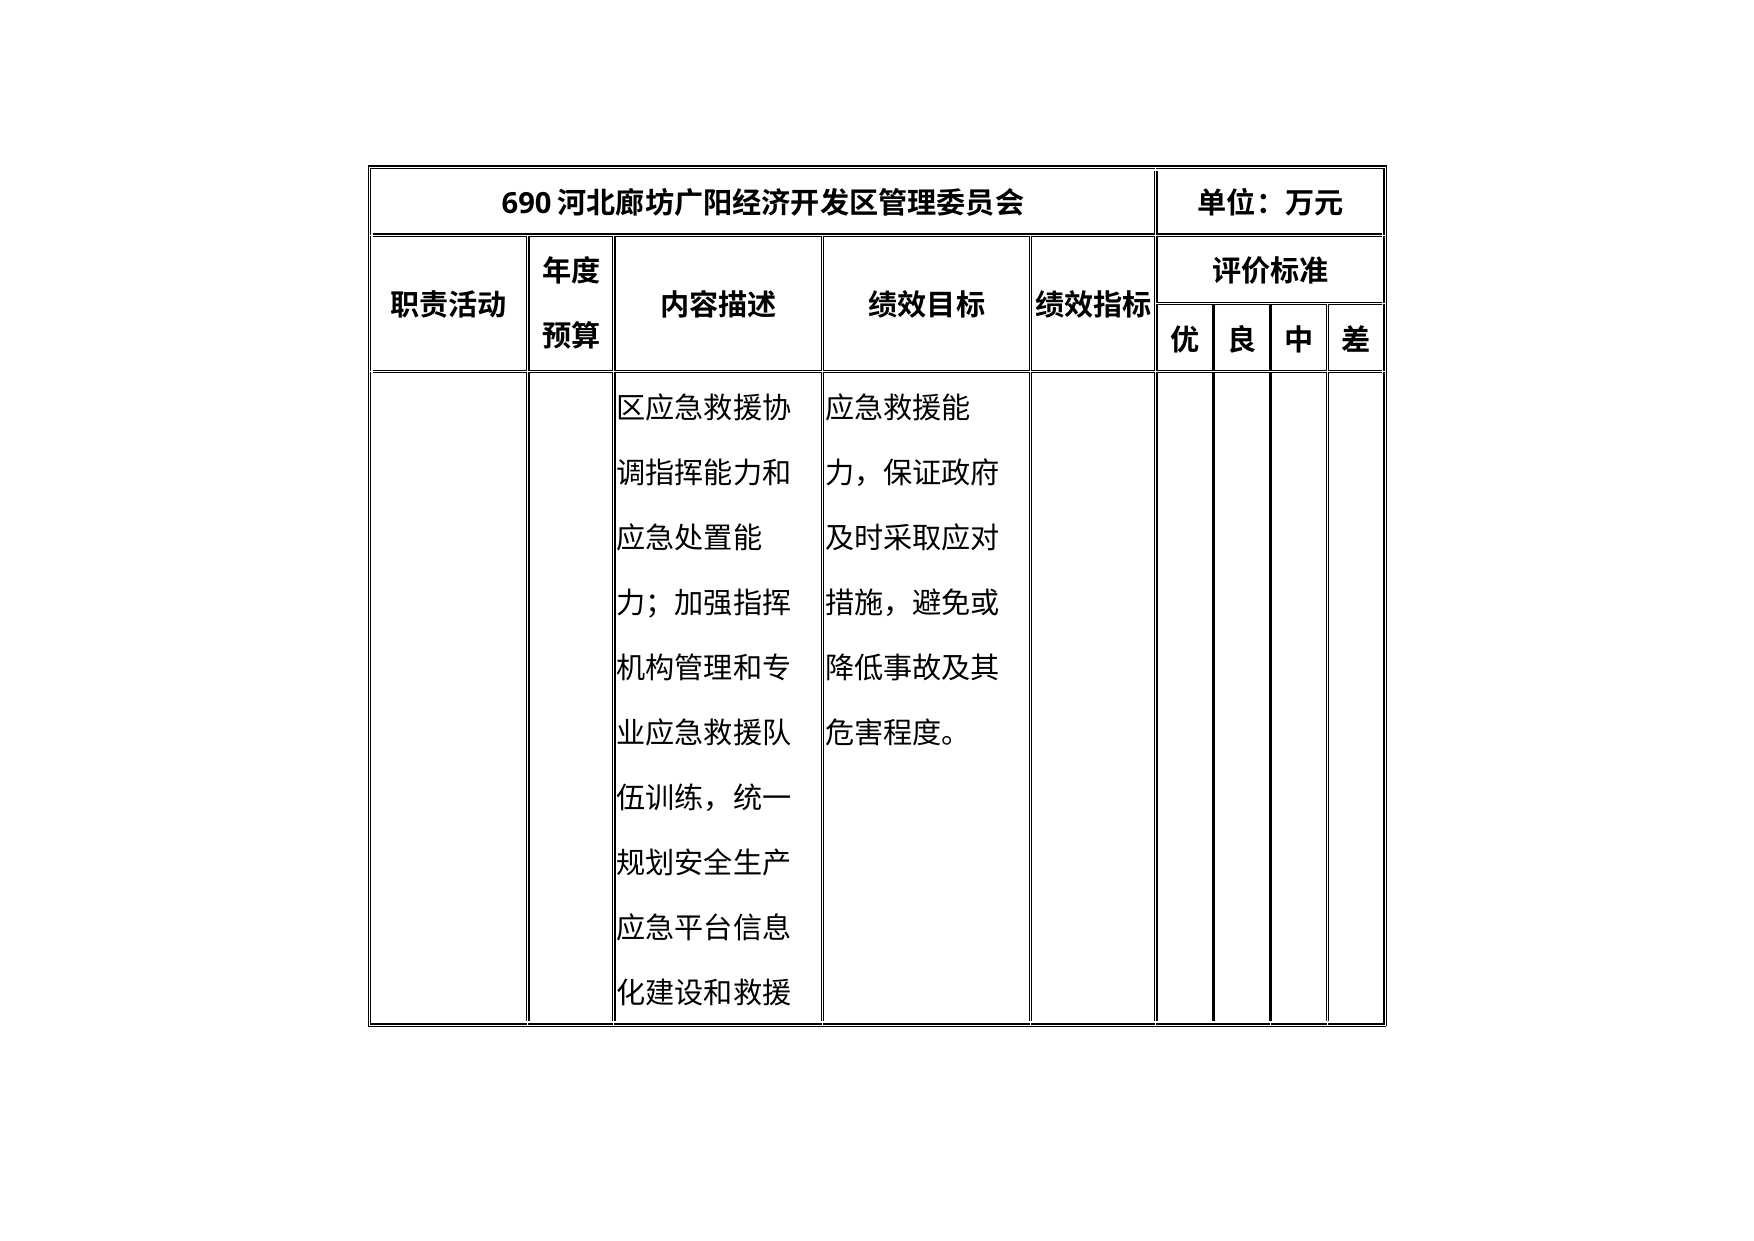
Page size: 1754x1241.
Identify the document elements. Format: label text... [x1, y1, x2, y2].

table_cell [1213, 373, 1270, 1023]
table_cell 应急基地演练完成次数 [1031, 370, 1156, 1023]
table_cell 绩效指标 [1032, 237, 1154, 370]
table_cell 良 [1215, 305, 1269, 370]
table_cell [1156, 373, 1213, 1023]
table_cell [528, 370, 614, 1023]
table_cell 评价标准 [1158, 233, 1384, 302]
table_cell 优 [1158, 305, 1212, 370]
table_header 单位：万元 [1156, 169, 1383, 233]
table_cell 内容描述 [616, 237, 821, 370]
table_cell 年度预算数 [530, 237, 612, 370]
table_cell 职责活动 [371, 233, 526, 370]
table_cell 加强应急救援队伍、装备和信息系统建设，完善安全生产应急平台，提高开发区应急救援协调指挥能力和应急处置能力；加强指挥机构管理和专业应急救援队伍训练，统一规划安全生产应急平台信息化建设和救援通信、信息网络运行保障，及时进行重大危险源预警、技术监控工作，发布预警信息。 [614, 373, 822, 1023]
table_cell 差 [1328, 302, 1385, 370]
table_cell 绩效目标 [824, 237, 1029, 370]
table_cell 中 [1272, 305, 1326, 370]
table_cell 理顺应急救援工作机制，推动应急救援指挥中心和应急平台建设，提高突发事件的应急救援能力，保证政府及时采取应对措施，避免或降低事故及其危害程度。 [823, 373, 1031, 1023]
table_cell 加强应急救援体系建设 [369, 370, 528, 1023]
table_cell [1328, 370, 1385, 1023]
table_cell [1270, 373, 1328, 1023]
table_header 690河北廊坊广阳经济开发区管理委员会 [371, 167, 1156, 233]
